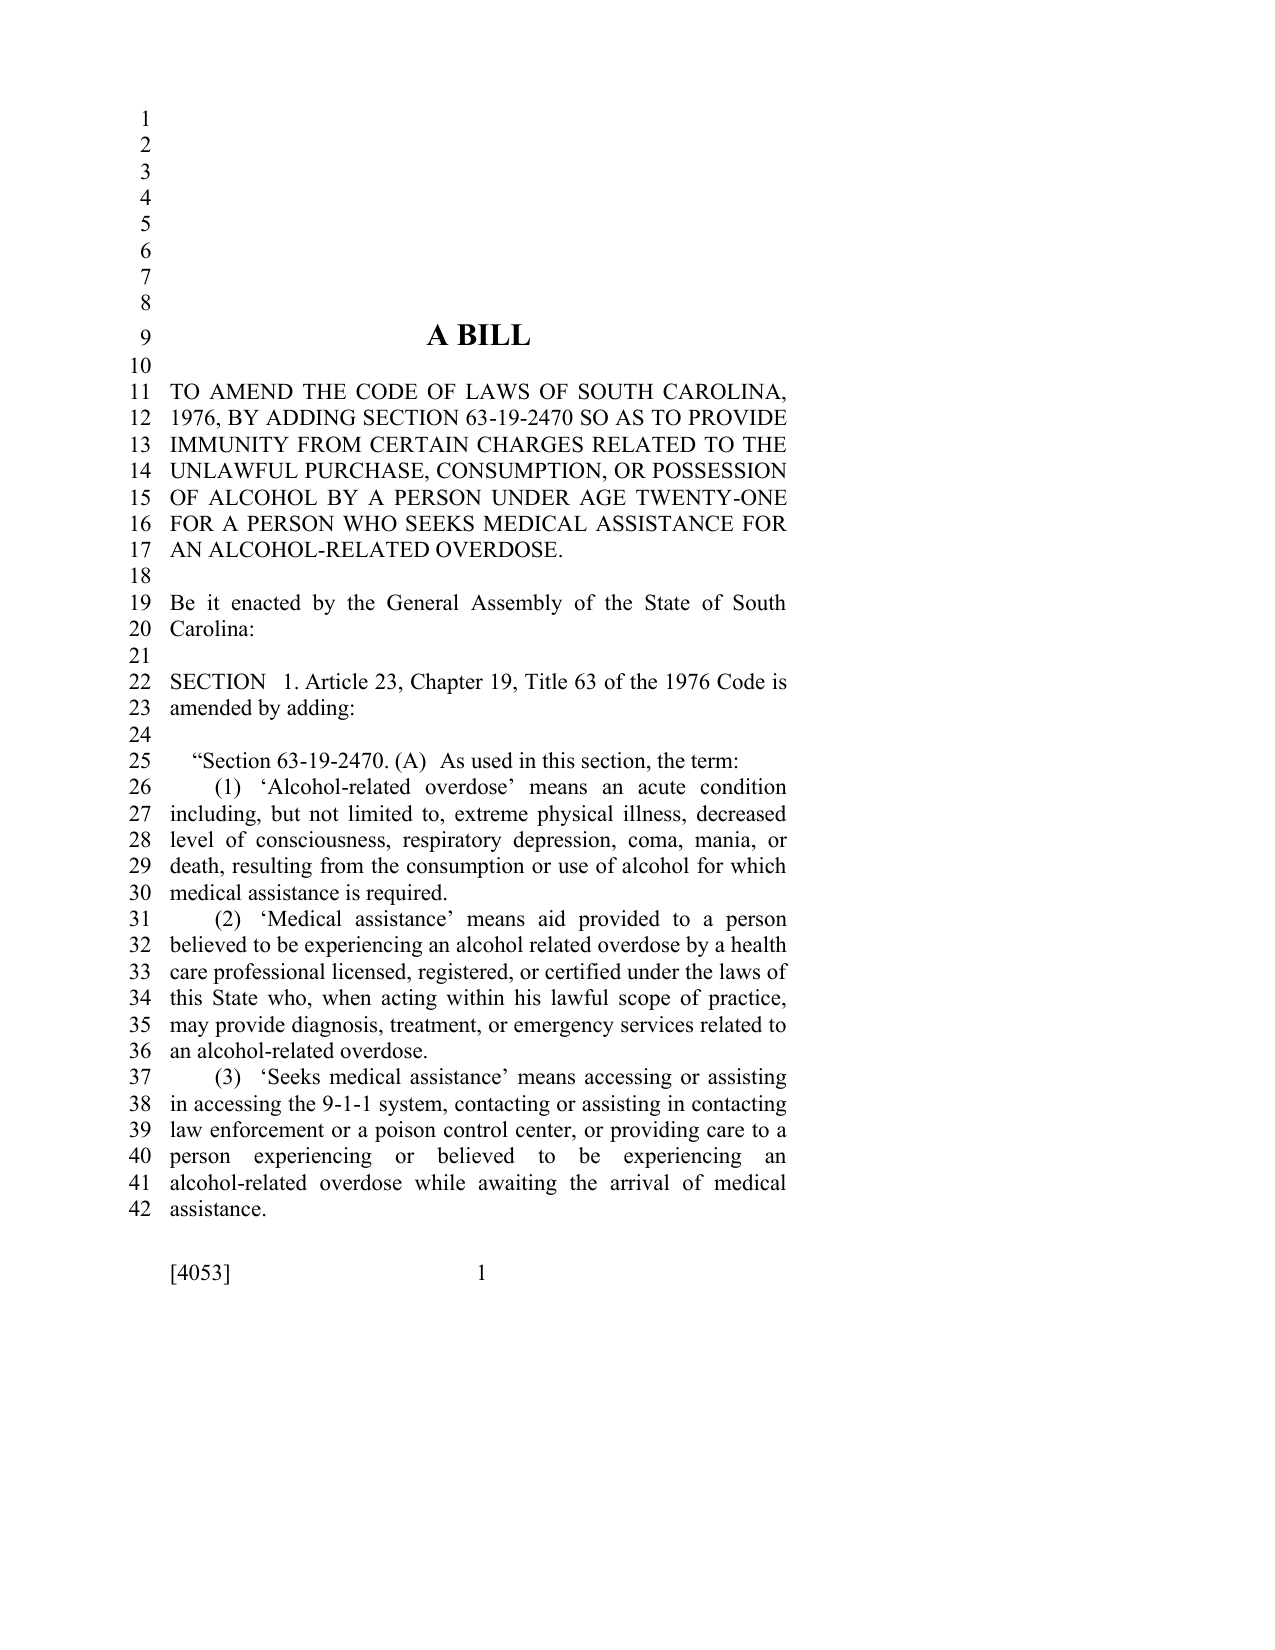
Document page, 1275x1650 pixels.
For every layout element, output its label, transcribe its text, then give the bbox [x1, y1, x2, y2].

text SECTION 1. Article 23, Chapter 19, Title 63 of the 1976 Code is amended by adding: [169, 668, 787, 721]
text (3) ‘Seeks medical assistance’ means accessing or assisting in accessing the 9-1-1 system, contacting or assisting in contacting law enforcement or a poison control center, or providing care to a person experiencing or believed to be experiencing an alcohol-related overdose while awaiting the arrival of medical assistance. [169, 1063, 787, 1221]
text (1) ‘Alcohol-related overdose’ means an acute condition including, but not limited to, extreme physical illness, decreased level of consciousness, respiratory depression, coma, mania, or death, resulting from the consumption or use of alcohol for which medical assistance is required. [169, 773, 787, 905]
text (2) ‘Medical assistance’ means aid provided to a person believed to be experiencing an alcohol related overdose by a health care professional licensed, registered, or certified under the laws of this State who, when acting within his lawful scope of practice, may provide diagnosis, treatment, or emergency services related to an alcohol-related overdose. [169, 905, 787, 1063]
text Be it enacted by the General Assembly of the State of South Carolina: [169, 589, 787, 642]
text TO AMEND THE CODE OF LAWS OF SOUTH CAROLINA, 1976, BY ADDING SECTION 63-19-2470 SO AS TO PROVIDE IMMUNITY FROM CERTAIN CHARGES RELATED TO THE UNLAWFUL PURCHASE, CONSUMPTION, OR POSSESSION OF ALCOHOL BY A PERSON UNDER AGE TWENTY-ONE FOR A PERSON WHO SEEKS MEDICAL ASSISTANCE FOR AN ALCOHOL-RELATED OVERDOSE. [169, 378, 787, 563]
text “Section 63-19-2470. (A) As used in this section, the term: [169, 747, 787, 773]
text A BILL [169, 316, 787, 352]
